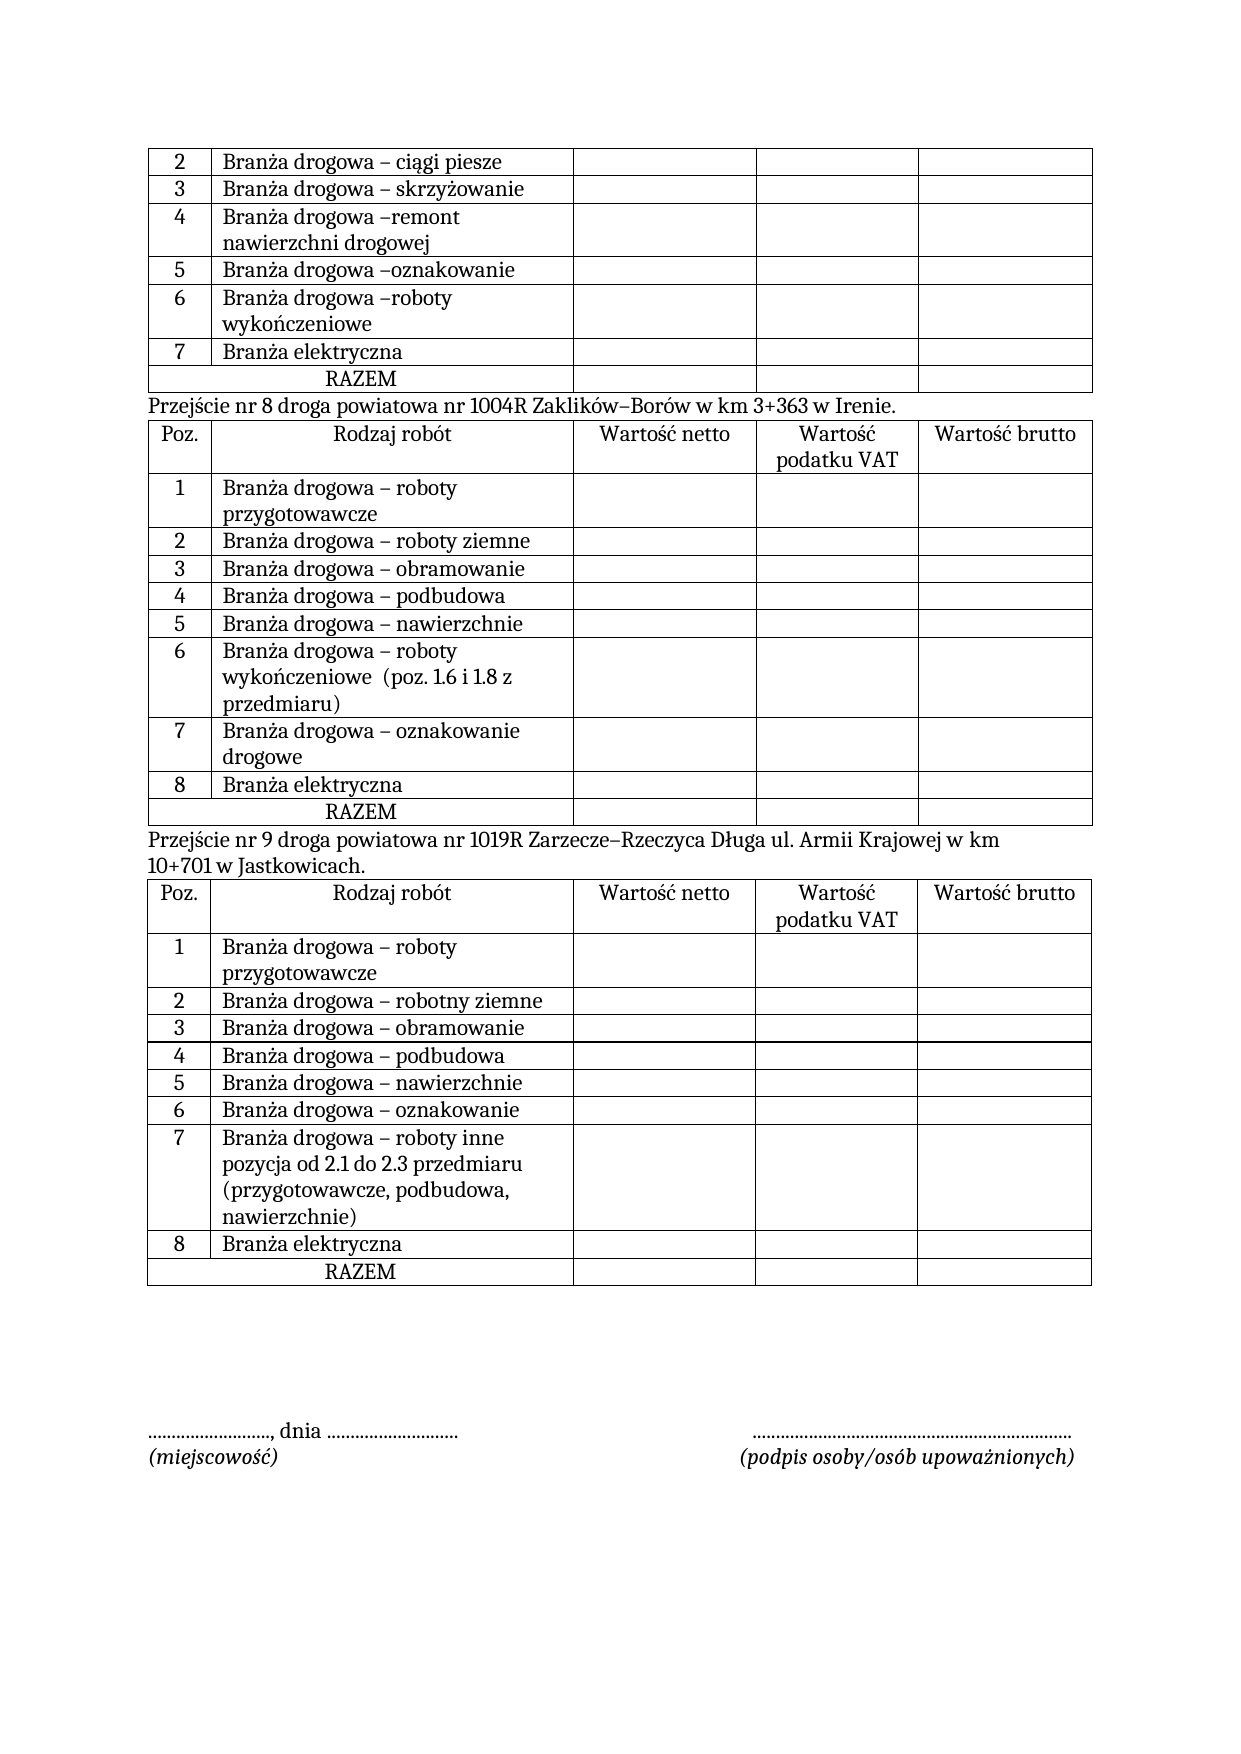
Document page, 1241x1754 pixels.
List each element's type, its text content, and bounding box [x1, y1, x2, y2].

table_cell [919, 339, 1092, 365]
table_cell [757, 583, 918, 609]
table_cell 4 [149, 204, 211, 256]
text (miejscowość) (podpis osoby/osób upoważnionych) [148, 1444, 1092, 1470]
table_cell Branża drogowa – robotny ziemne [211, 988, 573, 1014]
table_cell [574, 1259, 755, 1285]
table_cell [756, 1097, 917, 1123]
table_cell [574, 1043, 755, 1069]
table_cell [919, 799, 1092, 825]
table_cell [919, 474, 1092, 527]
table_cell [919, 366, 1092, 392]
table_cell [574, 257, 756, 284]
table_cell Branża drogowa – roboty ziemne [212, 528, 573, 554]
table_cell Branża drogowa – roboty inne pozycja od 2.1 do 2.3 przedmiaru (przygotowawcze, podbudowa, nawierzchnie) [211, 1125, 573, 1230]
table_cell [919, 718, 1092, 771]
table_cell 1 [148, 934, 210, 987]
table_cell 5 [148, 1070, 210, 1096]
table_cell 7 [148, 1125, 210, 1230]
table_cell [918, 1070, 1091, 1096]
table_cell Branża drogowa – podbudowa [212, 583, 573, 609]
table_cell [574, 583, 756, 609]
table_cell 5 [149, 610, 211, 637]
table_cell [757, 176, 918, 202]
table_cell [757, 366, 918, 392]
table_cell [574, 988, 755, 1014]
table_cell Branża elektryczna [212, 772, 573, 798]
table_cell [919, 285, 1092, 337]
table_cell [574, 285, 756, 337]
table_cell Branża drogowa – nawierzchnie [211, 1070, 573, 1096]
table_cell [757, 718, 918, 771]
text 10+701 w Jastkowicach. [148, 853, 1092, 879]
table_cell [919, 556, 1092, 582]
table_cell [918, 934, 1091, 987]
table_cell [757, 638, 918, 717]
table_cell RAZEM [149, 799, 573, 825]
table_header Wartość podatku VAT [756, 880, 917, 933]
table_cell [574, 528, 756, 554]
table_cell Branża drogowa –roboty wykończeniowe [212, 285, 573, 337]
table_cell [574, 1070, 755, 1096]
table_cell [756, 1231, 917, 1257]
table_cell [574, 204, 756, 256]
table_cell [918, 1043, 1091, 1069]
table_cell Branża drogowa – ciągi piesze [212, 149, 573, 175]
table_cell [757, 528, 918, 554]
table_cell [574, 176, 756, 202]
table_cell [574, 1125, 755, 1230]
table_cell [574, 610, 756, 637]
table_cell [919, 583, 1092, 609]
table_cell 2 [149, 528, 211, 554]
table_cell [919, 772, 1092, 798]
table_cell [918, 1259, 1091, 1285]
table_cell [757, 556, 918, 582]
table_cell [574, 149, 756, 175]
table_header Poz. [149, 421, 211, 473]
table_cell Branża drogowa – skrzyżowanie [212, 176, 573, 202]
table_cell [756, 1070, 917, 1096]
table_cell 7 [149, 339, 211, 365]
table_header Wartość netto [574, 421, 756, 473]
table_cell Branża drogowa – roboty przygotowawcze [212, 474, 573, 527]
table_cell [756, 1043, 917, 1069]
table_cell 6 [149, 638, 211, 717]
table_cell [918, 1097, 1091, 1123]
table_cell Branża drogowa – roboty przygotowawcze [211, 934, 573, 987]
table_header Rodzaj robót [212, 421, 573, 473]
table_cell [756, 1125, 917, 1230]
table_cell 8 [149, 772, 211, 798]
table_cell [574, 799, 756, 825]
table_cell RAZEM [149, 366, 573, 392]
table_cell Branża drogowa – obramowanie [212, 556, 573, 582]
table_cell 3 [149, 556, 211, 582]
table_cell [919, 610, 1092, 637]
table_cell Branża drogowa – nawierzchnie [212, 610, 573, 637]
table_cell [756, 1015, 917, 1041]
table_cell 6 [148, 1097, 210, 1123]
table_cell 2 [149, 149, 211, 175]
table_cell Branża drogowa – podbudowa [211, 1043, 573, 1069]
table_header Poz. [148, 880, 210, 933]
table_header Wartość brutto [918, 880, 1091, 933]
table_cell 8 [148, 1231, 210, 1257]
table_cell 3 [148, 1015, 210, 1041]
table_cell 6 [149, 285, 211, 337]
table_cell [574, 1097, 755, 1123]
table_cell [918, 1231, 1091, 1257]
table_cell [757, 149, 918, 175]
table_cell [919, 638, 1092, 717]
table_cell Branża drogowa – oznakowanie [211, 1097, 573, 1123]
table_cell Branża elektryczna [211, 1231, 573, 1257]
table_cell [756, 988, 917, 1014]
table_cell Branża drogowa – oznakowanie drogowe [212, 718, 573, 771]
table_cell [756, 934, 917, 987]
table_cell [574, 339, 756, 365]
table_header Wartość podatku VAT [757, 421, 918, 473]
table_cell [757, 799, 918, 825]
table_cell [574, 1015, 755, 1041]
table_cell [918, 1125, 1091, 1230]
table_cell Branża drogowa –remont nawierzchni drogowej [212, 204, 573, 256]
table_cell [757, 772, 918, 798]
table_cell RAZEM [148, 1259, 573, 1285]
table_cell [574, 556, 756, 582]
table_cell [574, 1231, 755, 1257]
table_cell [574, 366, 756, 392]
text Przejście nr 8 droga powiatowa nr 1004R Zaklików–Borów w km 3+363 w Irenie. [148, 393, 1092, 419]
table_cell [918, 988, 1091, 1014]
table_cell 4 [149, 583, 211, 609]
table_cell [757, 204, 918, 256]
text Przejście nr 9 droga powiatowa nr 1019R Zarzecze–Rzeczyca Długa ul. Armii Krajowej w km [148, 826, 1092, 853]
table_cell [574, 934, 755, 987]
table_cell 7 [149, 718, 211, 771]
table_cell Branża elektryczna [212, 339, 573, 365]
table_cell [574, 474, 756, 527]
table_cell [919, 528, 1092, 554]
table_cell [574, 772, 756, 798]
table_cell 5 [149, 257, 211, 284]
table_cell [919, 257, 1092, 284]
table_header Wartość netto [574, 880, 755, 933]
table_cell [757, 257, 918, 284]
table_cell Branża drogowa –oznakowanie [212, 257, 573, 284]
table_cell [574, 718, 756, 771]
table_cell 3 [149, 176, 211, 202]
table_cell [919, 176, 1092, 202]
table_cell [919, 204, 1092, 256]
table_cell [757, 339, 918, 365]
table_cell 4 [148, 1043, 210, 1069]
table_cell [918, 1015, 1091, 1041]
table_cell Branża drogowa – roboty wykończeniowe (poz. 1.6 i 1.8 z przedmiaru) [212, 638, 573, 717]
table_header Rodzaj robót [211, 880, 573, 933]
table_cell [757, 285, 918, 337]
table_header Wartość brutto [919, 421, 1092, 473]
table_cell [919, 149, 1092, 175]
table_cell [757, 610, 918, 637]
table_cell [574, 638, 756, 717]
table_cell Branża drogowa – obramowanie [211, 1015, 573, 1041]
table_cell 1 [149, 474, 211, 527]
text .........................., dnia ............................ .................................................................... [148, 1418, 1092, 1444]
table_cell [756, 1259, 917, 1285]
table_cell [757, 474, 918, 527]
table_cell 2 [148, 988, 210, 1014]
